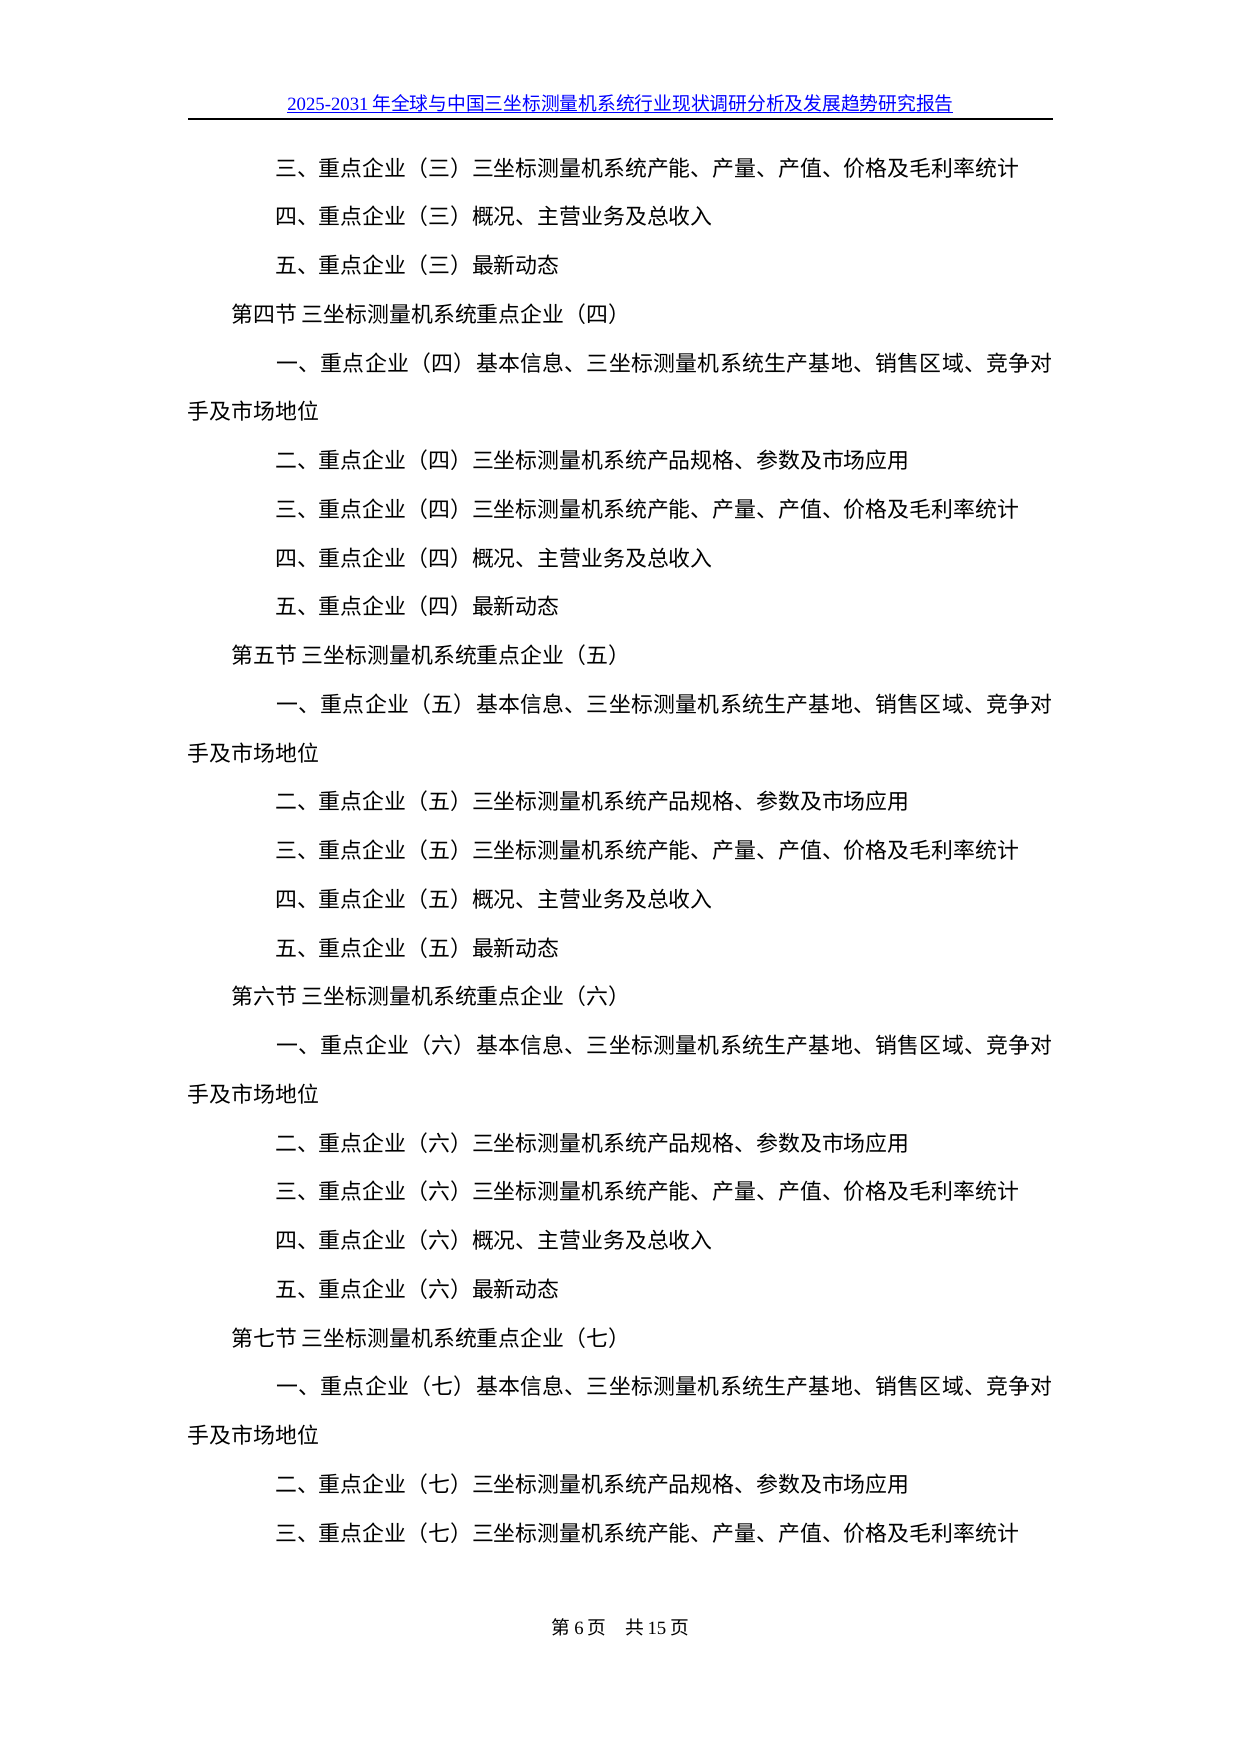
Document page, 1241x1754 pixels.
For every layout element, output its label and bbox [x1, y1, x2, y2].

text [187, 150, 1053, 1548]
